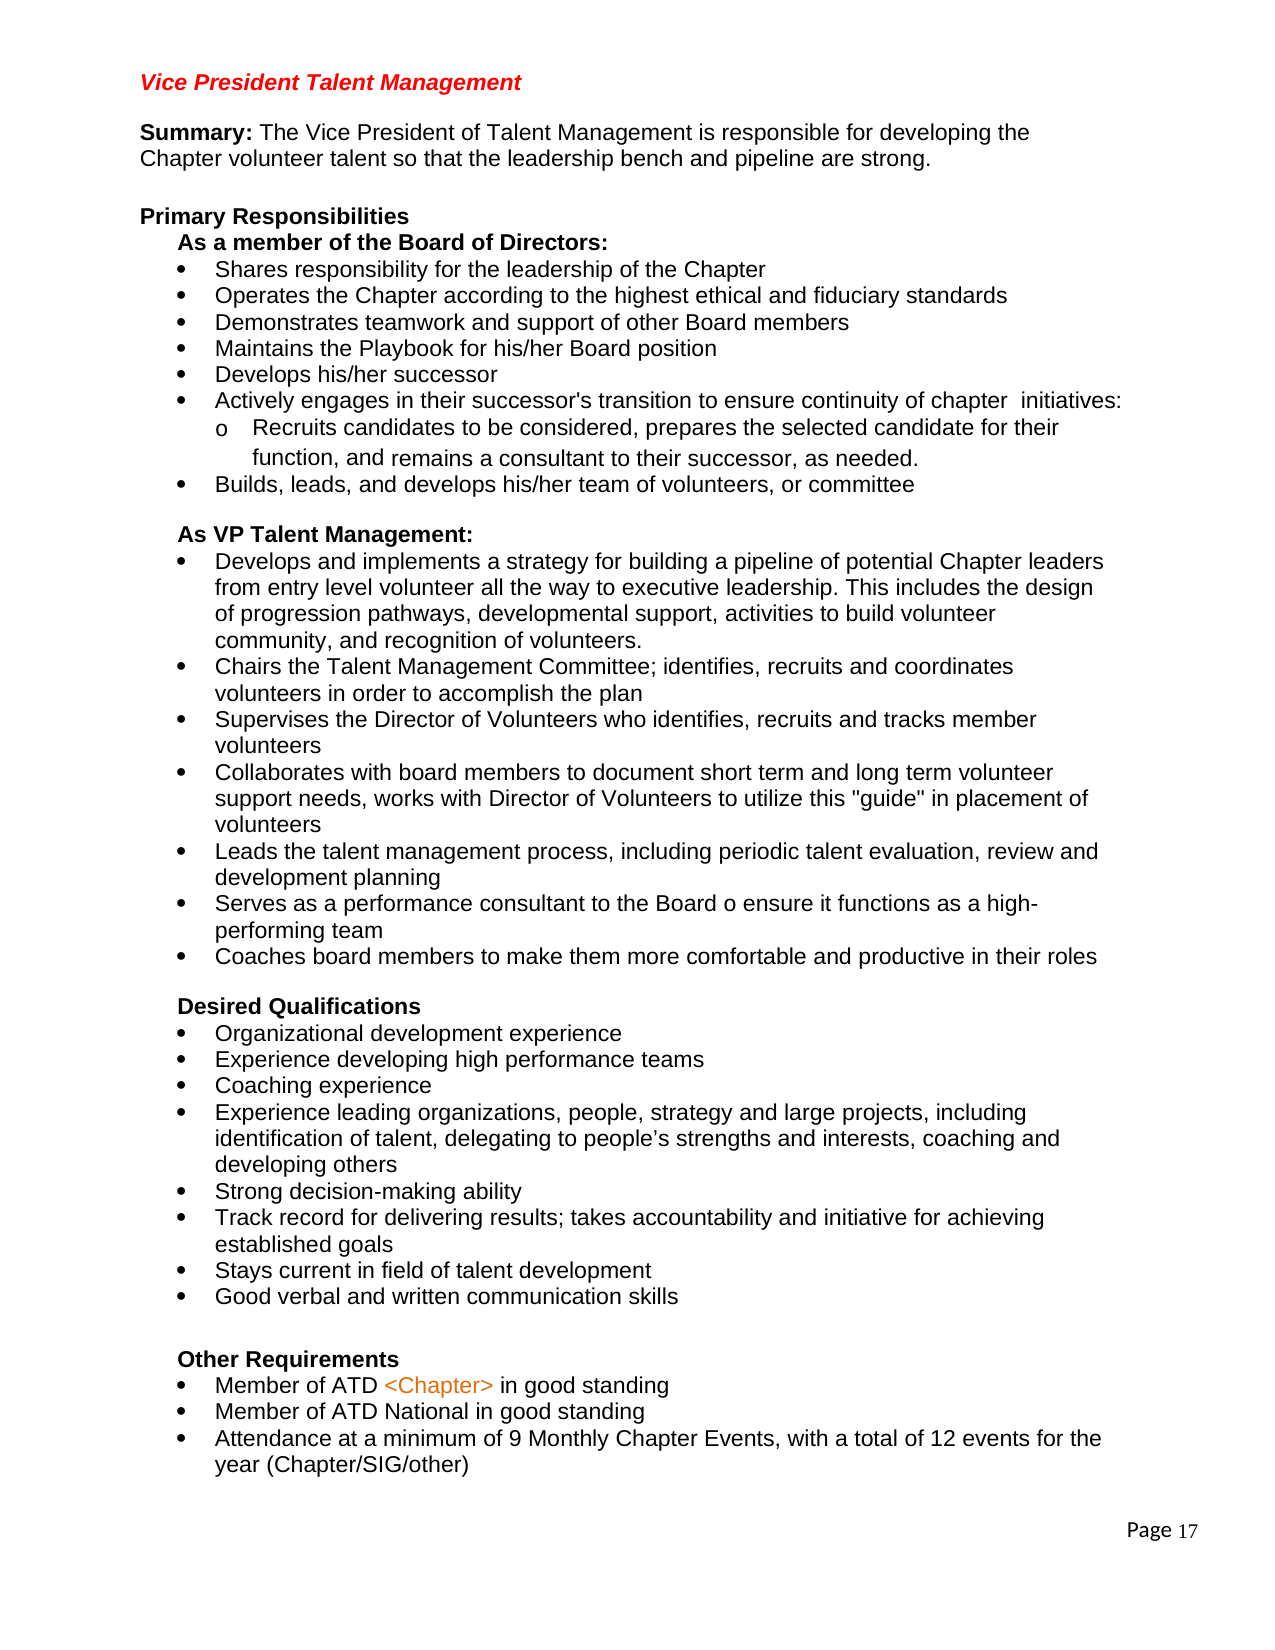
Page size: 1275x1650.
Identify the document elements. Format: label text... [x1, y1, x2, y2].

list Leads the talent management process, including periodic talent evaluation, review and development planning [177, 838, 1112, 890]
list Develops his/her successor [177, 361, 1112, 387]
list Coaches board members to make them more comfortable and productive in their roles [177, 943, 1112, 969]
text As a member of the Board of Directors: [139, 229, 1112, 256]
list Experience developing high performance teams [177, 1046, 1112, 1072]
text Vice President Talent Management [139, 69, 1112, 95]
list Develops and implements a strategy for building a pipeline of potential Chapter leaders from entry level volunteer all the way to executive leadership. This includes the design of progression pathways, developmental support, activities to build volunteer community, and recognition of volunteers. [177, 548, 1112, 653]
list Member of ATD <Chapter> in good standing [177, 1372, 1112, 1398]
list Strong decision-making ability [177, 1178, 1112, 1204]
list Coaching experience [177, 1072, 1112, 1099]
list Experience leading organizations, people, strategy and large projects, including identification of talent, delegating to people’s strengths and interests, coaching and developing others [177, 1099, 1112, 1178]
list Track record for delivering results; takes accountability and initiative for achieving established goals [177, 1204, 1112, 1257]
list Maintains the Playbook for his/her Board position [177, 335, 1112, 361]
list Good verbal and written communication skills [177, 1283, 1112, 1309]
list Member of ATD National in good standing [177, 1398, 1112, 1424]
list Organizational development experience [177, 1020, 1112, 1046]
list Builds, leads, and develops his/her team of volunteers, or committee [177, 471, 1112, 497]
text Primary Responsibilities [139, 203, 1112, 229]
list Actively engages in their successor's transition to ensure continuity of chapter initiatives: [177, 387, 1133, 414]
text Desired Qualifications [139, 993, 1112, 1020]
list Shares responsibility for the leadership of the Chapter [177, 256, 1112, 282]
text Other Requirements [139, 1346, 1112, 1372]
list Attendance at a minimum of 9 Monthly Chapter Events, with a total of 12 events for the year (Chapter/SIG/other) [177, 1424, 1112, 1477]
text Summary: The Vice President of Talent Management is responsible for developing the Chapter volunteer talent so that the leadership bench and pipeline are strong. [139, 119, 1112, 172]
list Recruits candidates to be considered, prepares the selected candidate for their function, and remains a consultant to their successor, as needed. [214, 414, 1112, 471]
list Serves as a performance consultant to the Board o ensure it functions as a high-performing team [177, 890, 1112, 943]
text As VP Talent Management: [139, 521, 1112, 548]
list Chairs the Talent Management Committee; identifies, recruits and coordinates volunteers in order to accomplish the plan [177, 653, 1112, 706]
list Operates the Chapter according to the highest ethical and fiduciary standards [177, 282, 1112, 308]
list Demonstrates teamwork and support of other Board members [177, 308, 1112, 335]
list Collaborates with board members to document short term and long term volunteer support needs, works with Director of Volunteers to utilize this "guide" in placement of volunteers [177, 758, 1112, 838]
list Stays current in field of talent development [177, 1257, 1112, 1283]
list Supervises the Director of Volunteers who identifies, recruits and tracks member volunteers [177, 706, 1112, 758]
